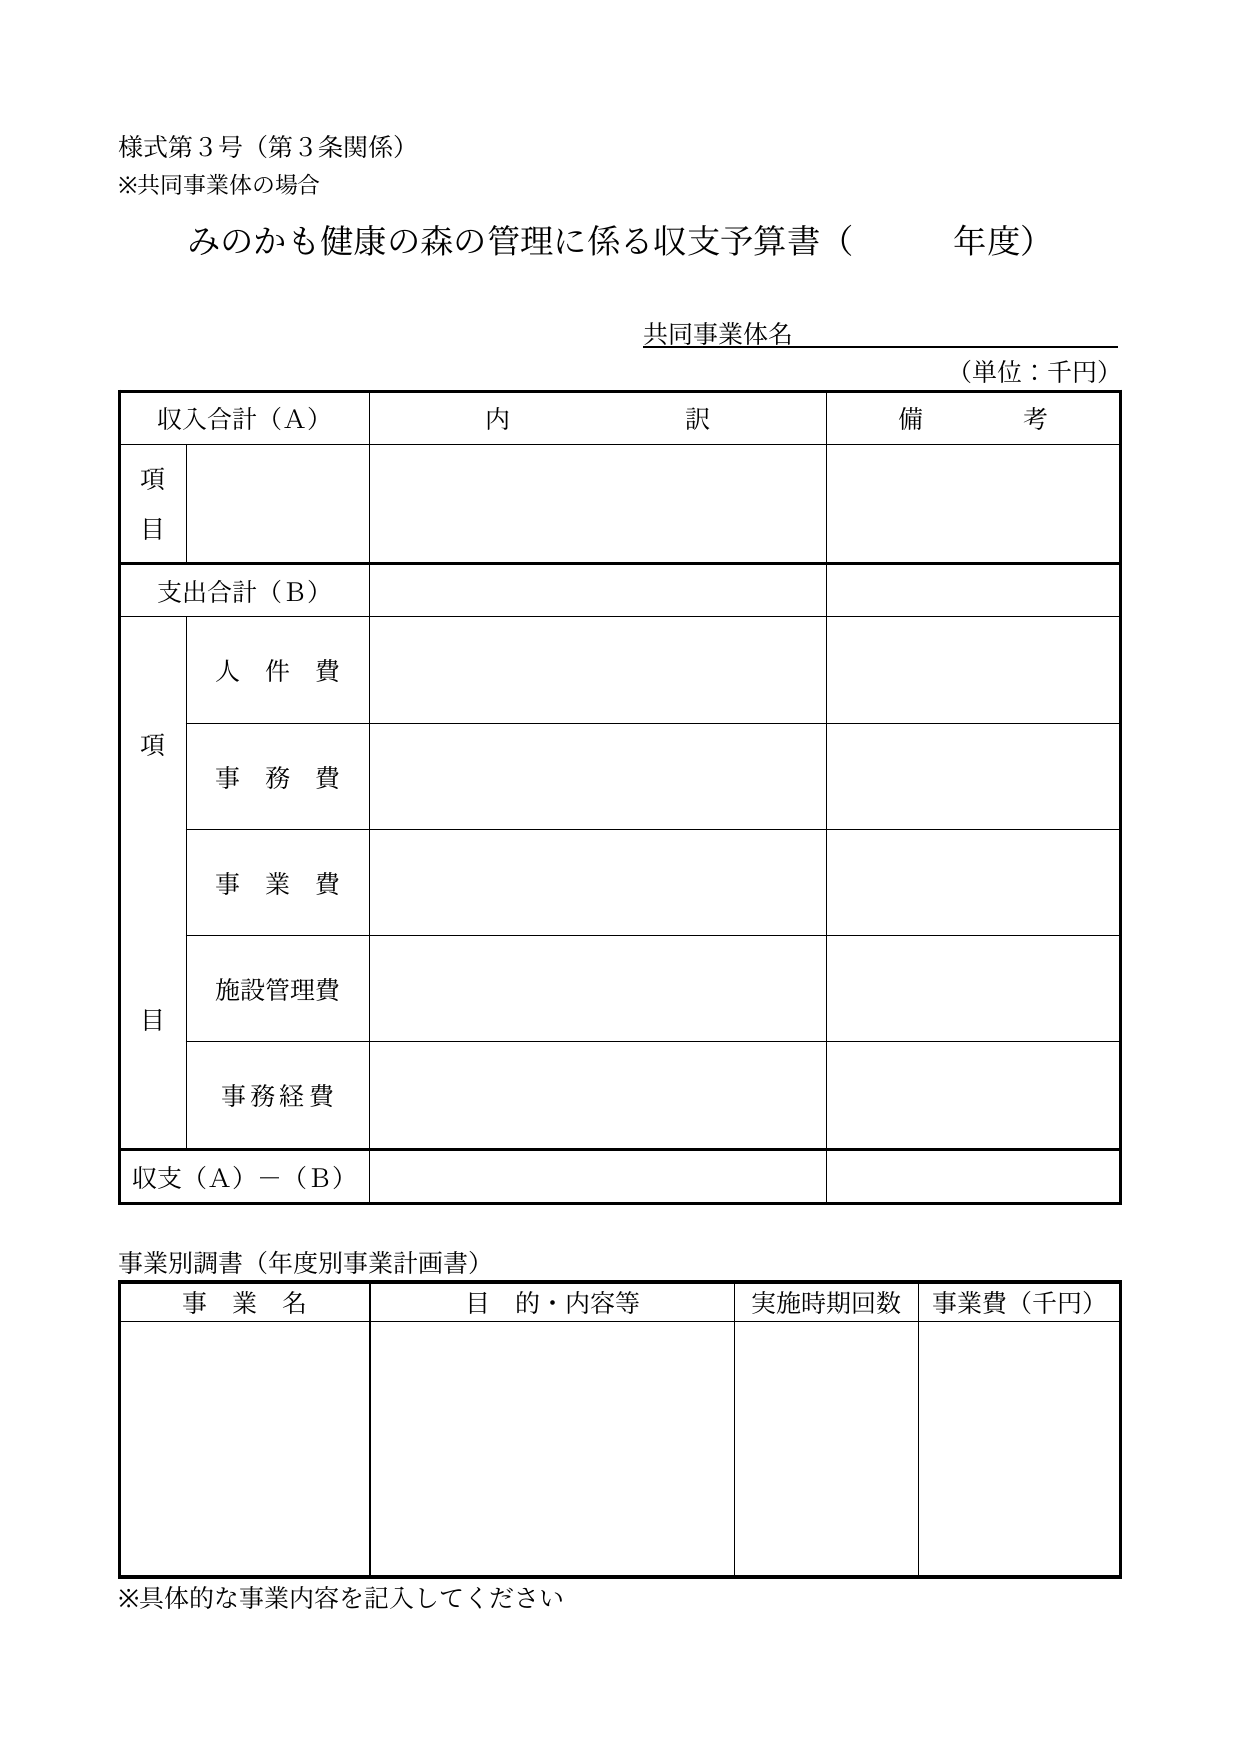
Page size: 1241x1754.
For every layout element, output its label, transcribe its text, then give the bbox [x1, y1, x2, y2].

table_cell [371, 1322, 734, 1575]
text ※共同事業体の場合 [118, 164, 1122, 202]
table_header 収入合計（Ａ） [121, 393, 369, 444]
text みのかも健康の森の管理に係る収支予算書（ 年度） [118, 202, 1122, 277]
table_cell [827, 1042, 1119, 1147]
table_header 備 考 [827, 393, 1119, 444]
table_cell 事 業 費 [187, 830, 369, 935]
table_cell [827, 445, 1119, 562]
table_cell [370, 1151, 826, 1202]
table_header 内 訳 [370, 393, 826, 444]
table_cell [121, 1322, 369, 1575]
table_cell 項 目 [121, 445, 186, 562]
text （単位：千円） [118, 352, 1122, 389]
table_cell 収支（Ａ）－（Ｂ） [121, 1151, 369, 1202]
text 共同事業体名 [118, 314, 1122, 352]
table_cell [827, 1151, 1119, 1202]
table_cell [370, 445, 826, 562]
table_cell 項 目 [121, 617, 186, 1147]
table_header 事業費（千円） [919, 1284, 1119, 1321]
table_cell 人 件 費 [187, 617, 369, 722]
table_cell [827, 617, 1119, 722]
table_cell [370, 724, 826, 829]
text 事業別調書（年度別事業計画書） [118, 1243, 1122, 1280]
table_cell [919, 1322, 1119, 1575]
table_cell [370, 830, 826, 935]
table_cell [827, 830, 1119, 935]
table_cell [370, 1042, 826, 1147]
table_header 目 的・内容等 [371, 1284, 734, 1321]
table_header 実施時期回数 [735, 1284, 918, 1321]
table_cell [827, 936, 1119, 1041]
text 様式第３号（第３条関係） [118, 127, 1122, 164]
table_cell [827, 565, 1119, 616]
table_cell [735, 1322, 918, 1575]
table_cell [370, 617, 826, 722]
table_cell 施設管理費 [187, 936, 369, 1041]
table_cell [370, 565, 826, 616]
table_header 事 業 名 [121, 1284, 369, 1321]
table_cell 支出合計（Ｂ） [121, 565, 369, 616]
table_cell [187, 445, 369, 562]
table_cell [370, 936, 826, 1041]
table_cell [827, 724, 1119, 829]
text ※具体的な事業内容を記入してください [118, 1579, 1122, 1616]
table_cell 事 務 費 [187, 724, 369, 829]
table_cell 事務経費 [187, 1042, 369, 1147]
